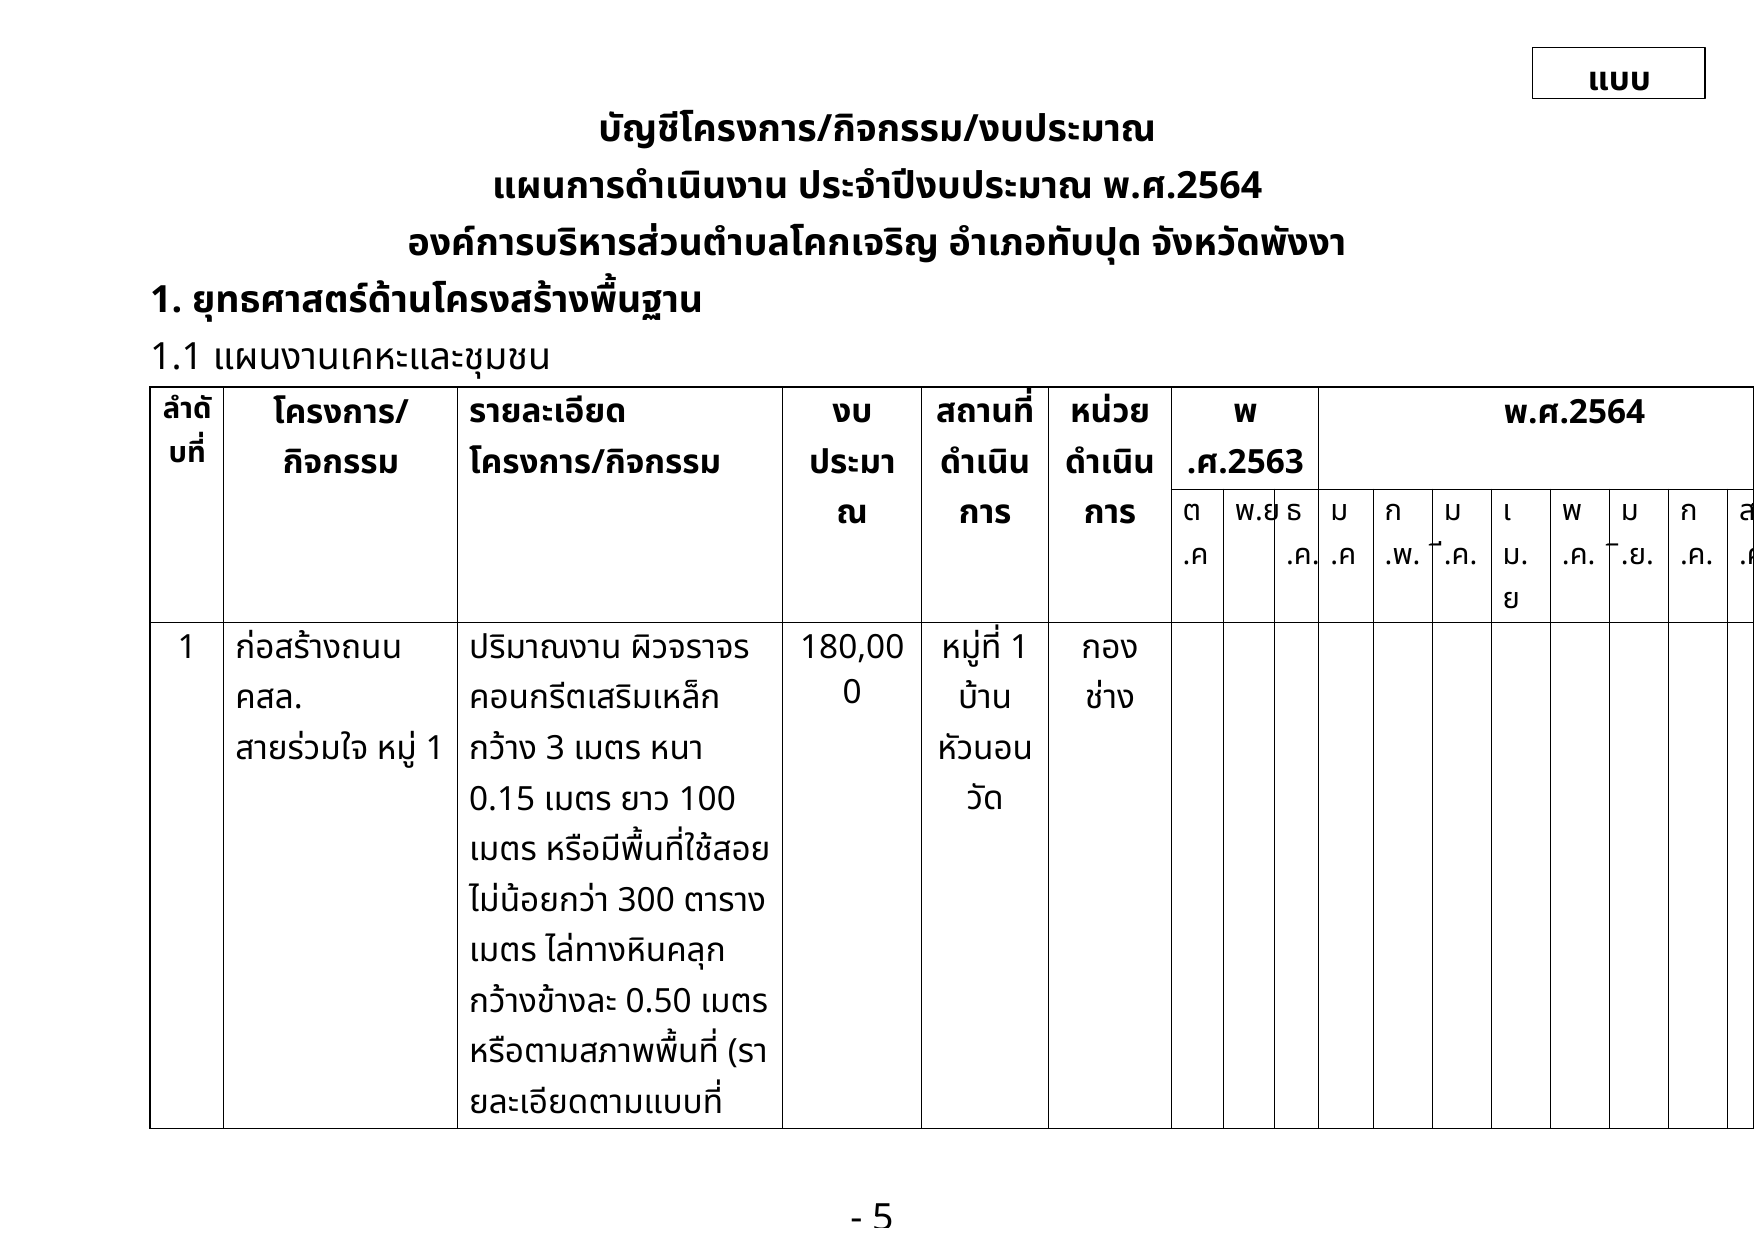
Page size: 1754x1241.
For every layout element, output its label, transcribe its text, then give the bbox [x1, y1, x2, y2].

table_cell ก.ค. [1669, 490, 1727, 622]
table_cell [922, 623, 1048, 1128]
table_cell มี.ค. [1433, 490, 1491, 622]
table_header โครงการ/กิจกรรม [224, 388, 457, 622]
table_cell ธ.ค. [1275, 490, 1318, 622]
table_cell ต.ค [1172, 490, 1223, 622]
text แผนการดำเนินงาน ประจำปีงบประมาณ พ.ศ.2564 [150, 159, 1604, 216]
table_cell [1728, 623, 1753, 1128]
text องค์การบริหารส่วนตำบลโคกเจริญ อำเภอทับปุด จังหวัดพังงา [150, 216, 1604, 272]
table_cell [224, 623, 457, 1128]
table_header สถานที่ดำเนินการ [922, 388, 1048, 622]
table_cell [1374, 623, 1432, 1128]
table_cell กองช่าง [1049, 623, 1171, 1128]
table_cell [1172, 623, 1223, 1128]
table_header งบประมาณ [783, 388, 921, 622]
text 1.1 แผนงานเคหะและชุมชน [150, 329, 1604, 386]
table_cell พ.ย. [1224, 490, 1274, 622]
table_header รายละเอียดโครงการ/กิจกรรม [458, 388, 782, 622]
table_cell ส.ค. [1728, 490, 1753, 622]
table_cell ก.พ. [1374, 490, 1432, 622]
table_cell [1492, 623, 1550, 1128]
table_cell 1 [151, 623, 223, 1128]
table_header หน่วยดำเนินการ [1049, 388, 1171, 622]
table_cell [458, 623, 782, 1128]
table_header ลำดับที่ [151, 388, 223, 622]
table_cell เม.ย [1492, 490, 1550, 622]
table_cell [1669, 623, 1727, 1128]
table_header พ.ศ.2564 [1319, 388, 1753, 488]
table_cell 180,000 [783, 623, 921, 1128]
table_cell [1224, 623, 1274, 1128]
table_cell ม.ค [1319, 490, 1373, 622]
table_cell [1275, 623, 1318, 1128]
table_cell [1433, 623, 1491, 1128]
table_cell มิ.ย. [1610, 490, 1668, 622]
table_cell [1319, 623, 1373, 1128]
table_cell [1551, 623, 1609, 1128]
table_cell พ.ค. [1551, 490, 1609, 622]
table_cell [1610, 623, 1668, 1128]
text 1. ยุทธศาสตร์ด้านโครงสร้างพื้นฐาน [150, 272, 1604, 329]
table_header พ.ศ.2563 [1172, 388, 1318, 488]
text บัญชีโครงการ/กิจกรรม/งบประมาณ [150, 102, 1604, 159]
